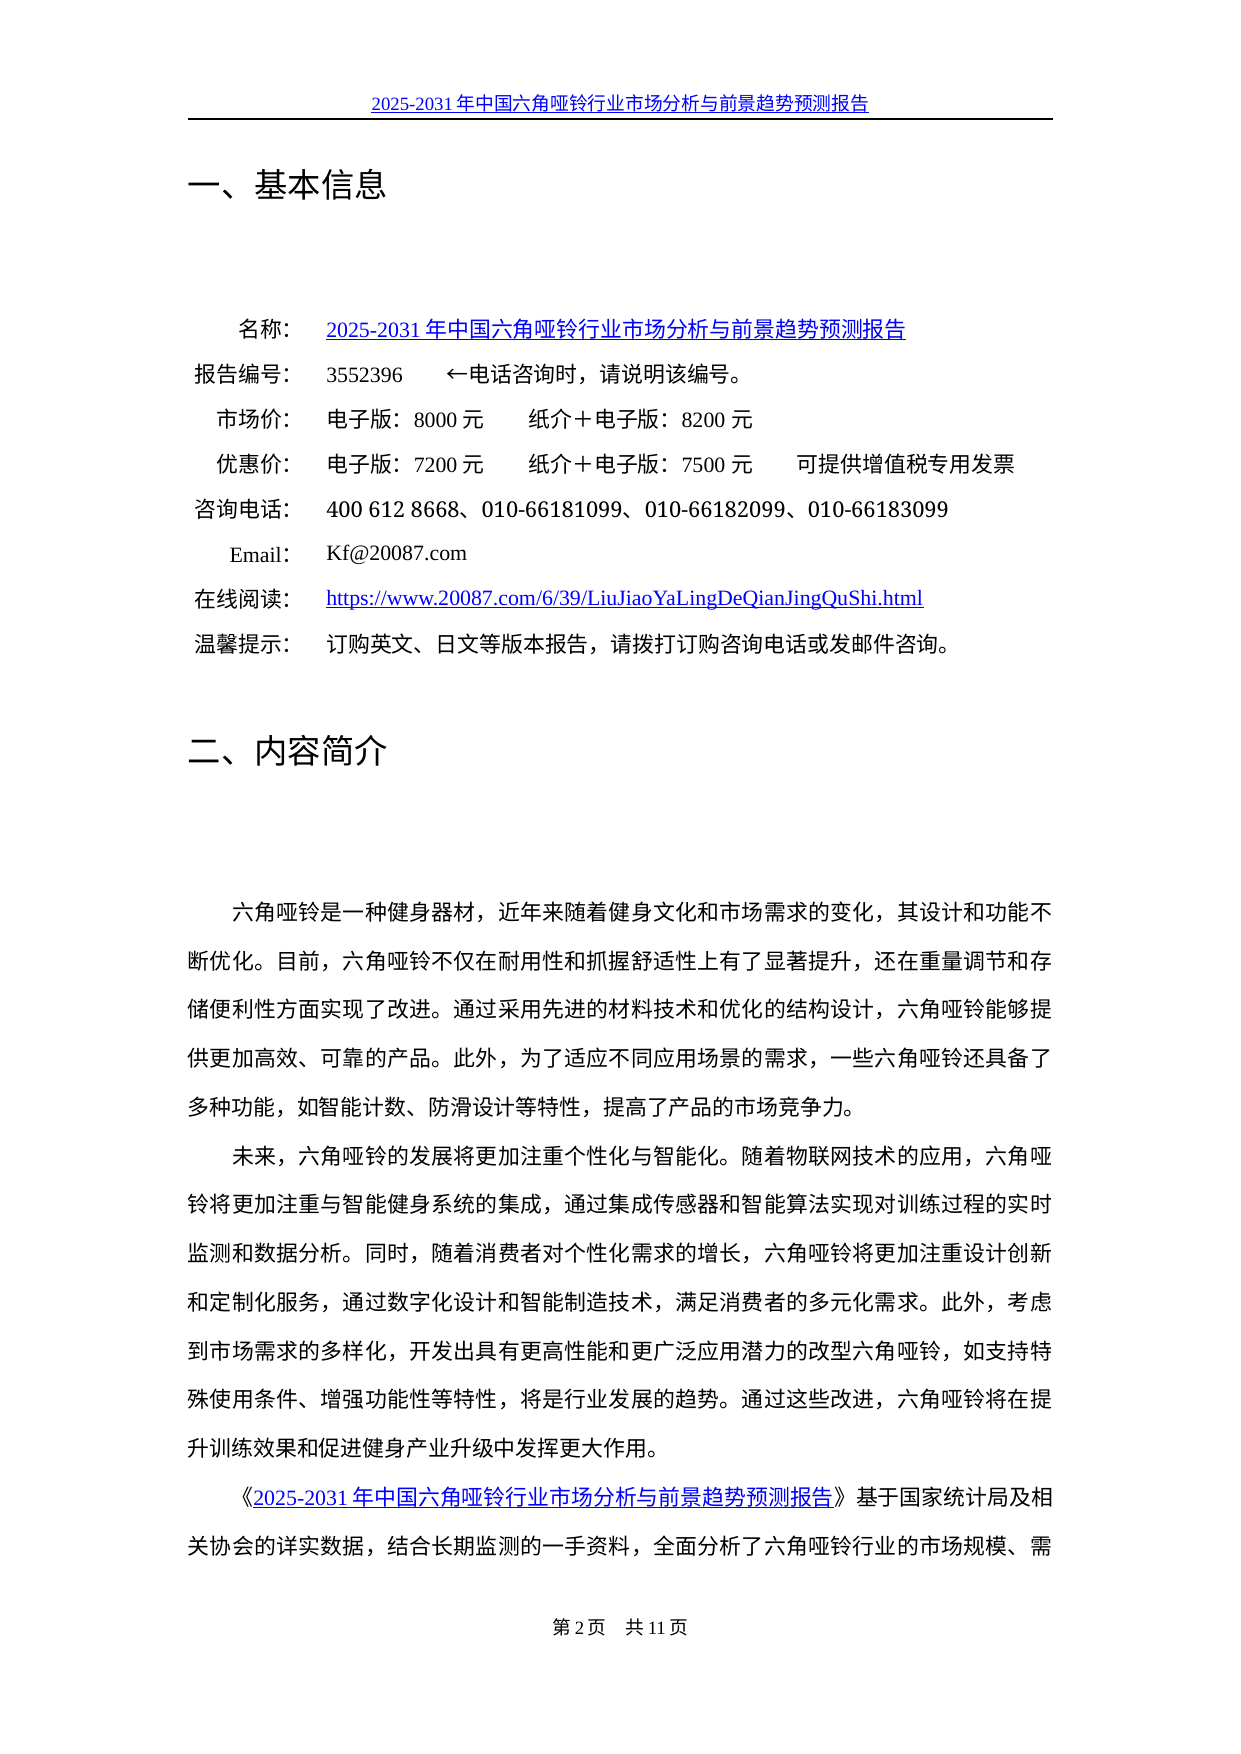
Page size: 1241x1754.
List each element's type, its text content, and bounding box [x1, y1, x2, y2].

table_cell 在线阅读： [167, 582, 315, 627]
table_cell 市场价： [167, 402, 315, 447]
table_header 名称： [167, 312, 315, 357]
title 二、内容简介 [187, 717, 1053, 782]
table_cell 3552396 ←电话咨询时，请说明该编号。 [315, 357, 1073, 402]
table_cell 电子版：8000 元 纸介＋电子版：8200 元 [315, 402, 1073, 447]
table_cell 电子版：7200 元 纸介＋电子版：7500 元 可提供增值税专用发票 [315, 447, 1073, 492]
table_cell 温馨提示： [167, 627, 315, 672]
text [187, 894, 1053, 1561]
table_cell 咨询电话： [167, 492, 315, 537]
table_cell 订购英文、日文等版本报告，请拨打订购咨询电话或发邮件咨询。 [315, 627, 1073, 672]
table_cell 400 612 8668、010-66181099、010-66182099、010-66183099 [315, 492, 1073, 537]
table_cell 报告编号： [167, 357, 315, 402]
table_cell [315, 582, 1073, 627]
title 一、基本信息 [187, 150, 1053, 215]
table_cell Email： [167, 537, 315, 582]
table_header 2025-2031年中国六角哑铃行业市场分析与前景趋势预测报告 [315, 312, 1073, 357]
table_cell 优惠价： [167, 447, 315, 492]
table_cell Kf@20087.com [315, 537, 1073, 582]
